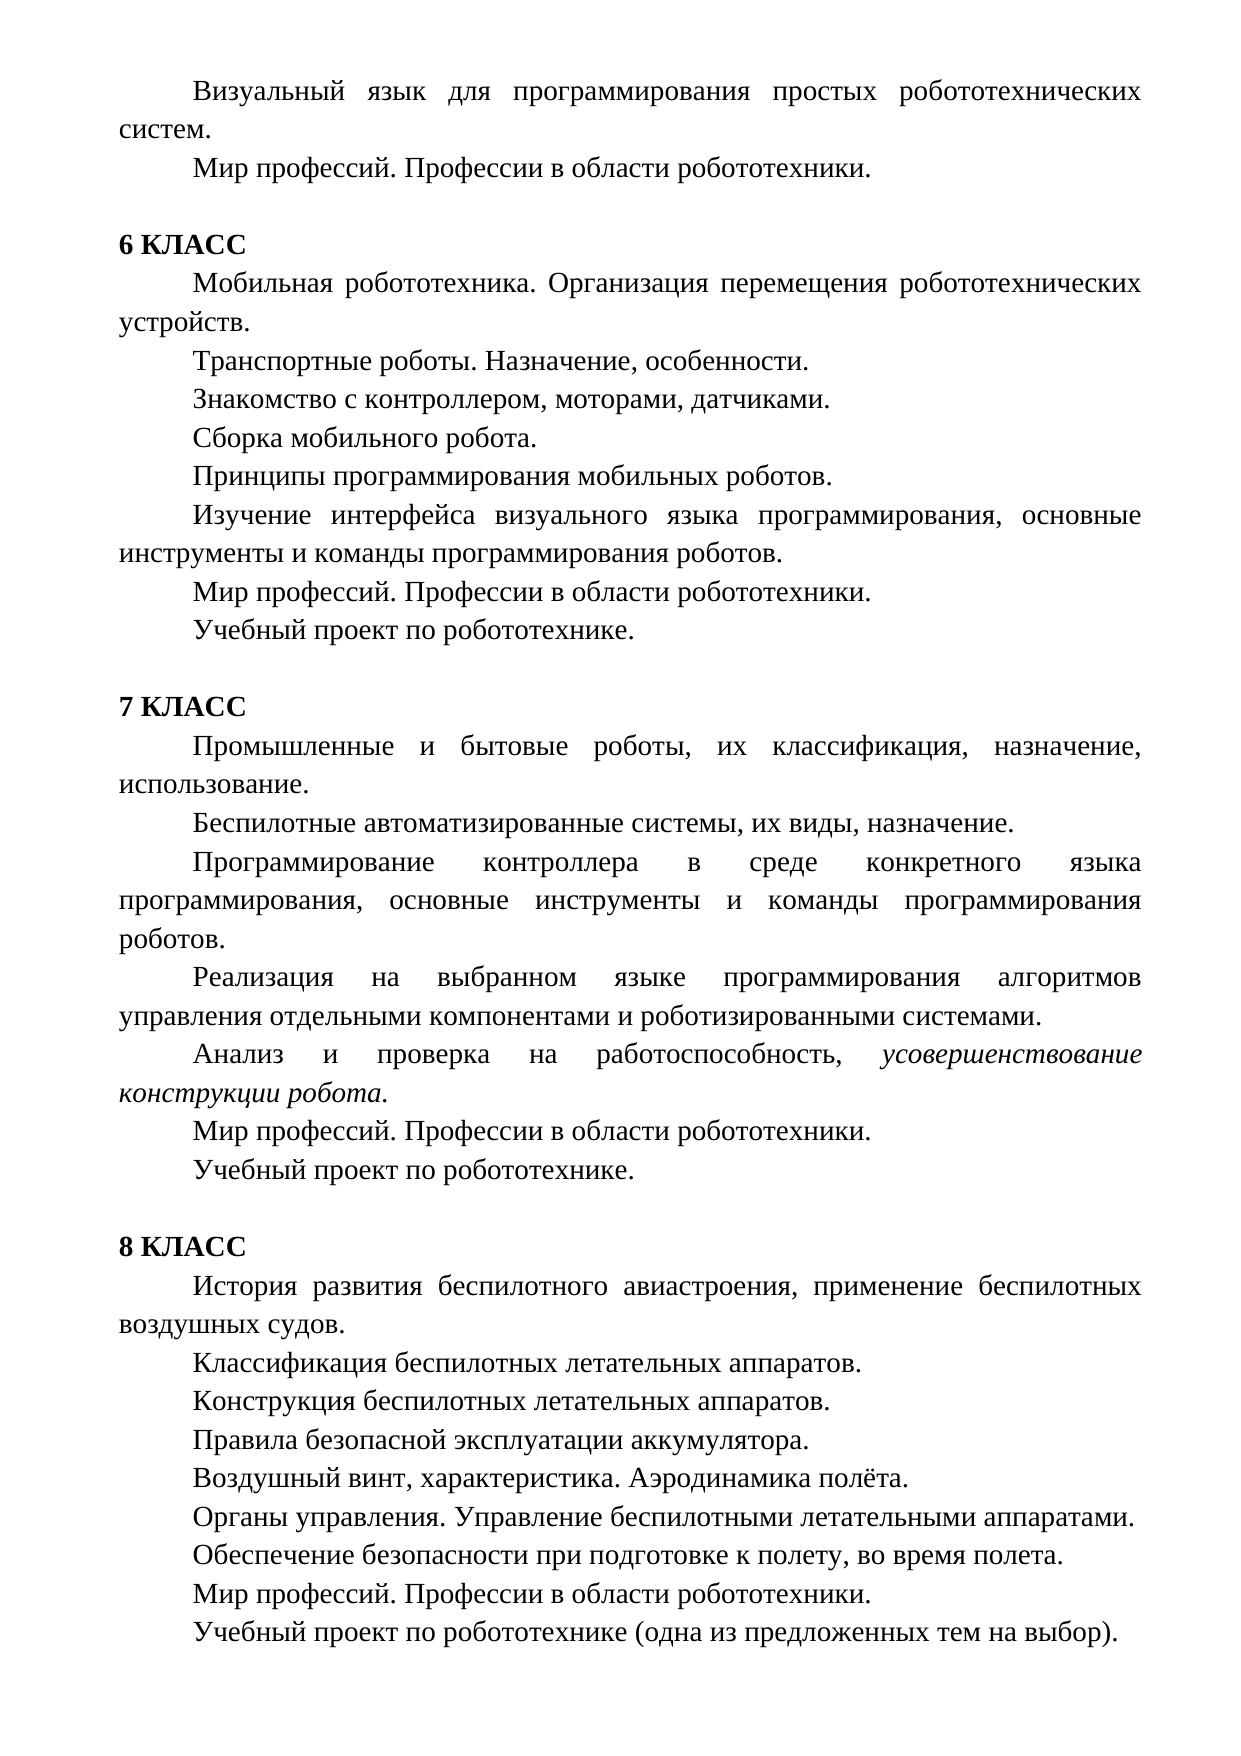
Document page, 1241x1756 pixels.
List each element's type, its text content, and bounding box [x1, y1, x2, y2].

text 8 КЛАСС [119, 1229, 1142, 1263]
text Знакомство с контроллером, моторами, датчиками. [119, 381, 1142, 415]
text Принципы программирования мобильных роботов. [119, 458, 1142, 492]
text Мир профессий. Профессии в области робототехники. [119, 1113, 1142, 1147]
text Мобильная робототехника. Организация перемещения робототехнических устройств. [119, 266, 1142, 338]
text Реализация на выбранном языке программирования алгоритмов управления отдельными компонентами и роботизированными системами. [119, 959, 1142, 1031]
text Промышленные и бытовые роботы, их классификация, назначение, использование. [119, 728, 1142, 800]
text Конструкция беспилотных летательных аппаратов. [119, 1383, 1142, 1417]
text Учебный проект по робототехнике. [119, 612, 1142, 646]
text Учебный проект по робототехнике (одна из предложенных тем на выбор). [119, 1614, 1142, 1648]
text Программирование контроллера в среде конкретного языка программирования, основные инструменты и команды программирования роботов. [119, 844, 1142, 954]
text Правила безопасной эксплуатации аккумулятора. [119, 1422, 1142, 1455]
text Беспилотные автоматизированные системы, их виды, назначение. [119, 805, 1142, 839]
text Обеспечение безопасности при подготовке к полету, во время полета. [119, 1537, 1142, 1571]
text Органы управления. Управление беспилотными летательными аппаратами. [119, 1499, 1142, 1532]
text Учебный проект по робототехнике. [119, 1152, 1142, 1186]
text 7 КЛАСС [119, 689, 1142, 723]
text Сборка мобильного робота. [119, 420, 1142, 453]
text Воздушный винт, характеристика. Аэродинамика полёта. [119, 1460, 1142, 1494]
text Анализ и проверка на работоспособность, усовершенствование конструкции робота. [119, 1036, 1142, 1108]
text Классификация беспилотных летательных аппаратов. [119, 1345, 1142, 1378]
text Изучение интерфейса визуального языка программирования, основные инструменты и команды программирования роботов. [119, 497, 1142, 569]
text История развития беспилотного авиастроения, применение беспилотных воздушных судов. [119, 1268, 1142, 1340]
text Транспортные роботы. Назначение, особенности. [119, 343, 1142, 376]
text Мир профессий. Профессии в области робототехники. [119, 150, 1142, 183]
text 6 КЛАСС [119, 227, 1142, 261]
text Визуальный язык для программирования простых робототехнических систем. [119, 73, 1142, 145]
text Мир профессий. Профессии в области робототехники. [119, 1576, 1142, 1609]
text Мир профессий. Профессии в области робототехники. [119, 574, 1142, 607]
